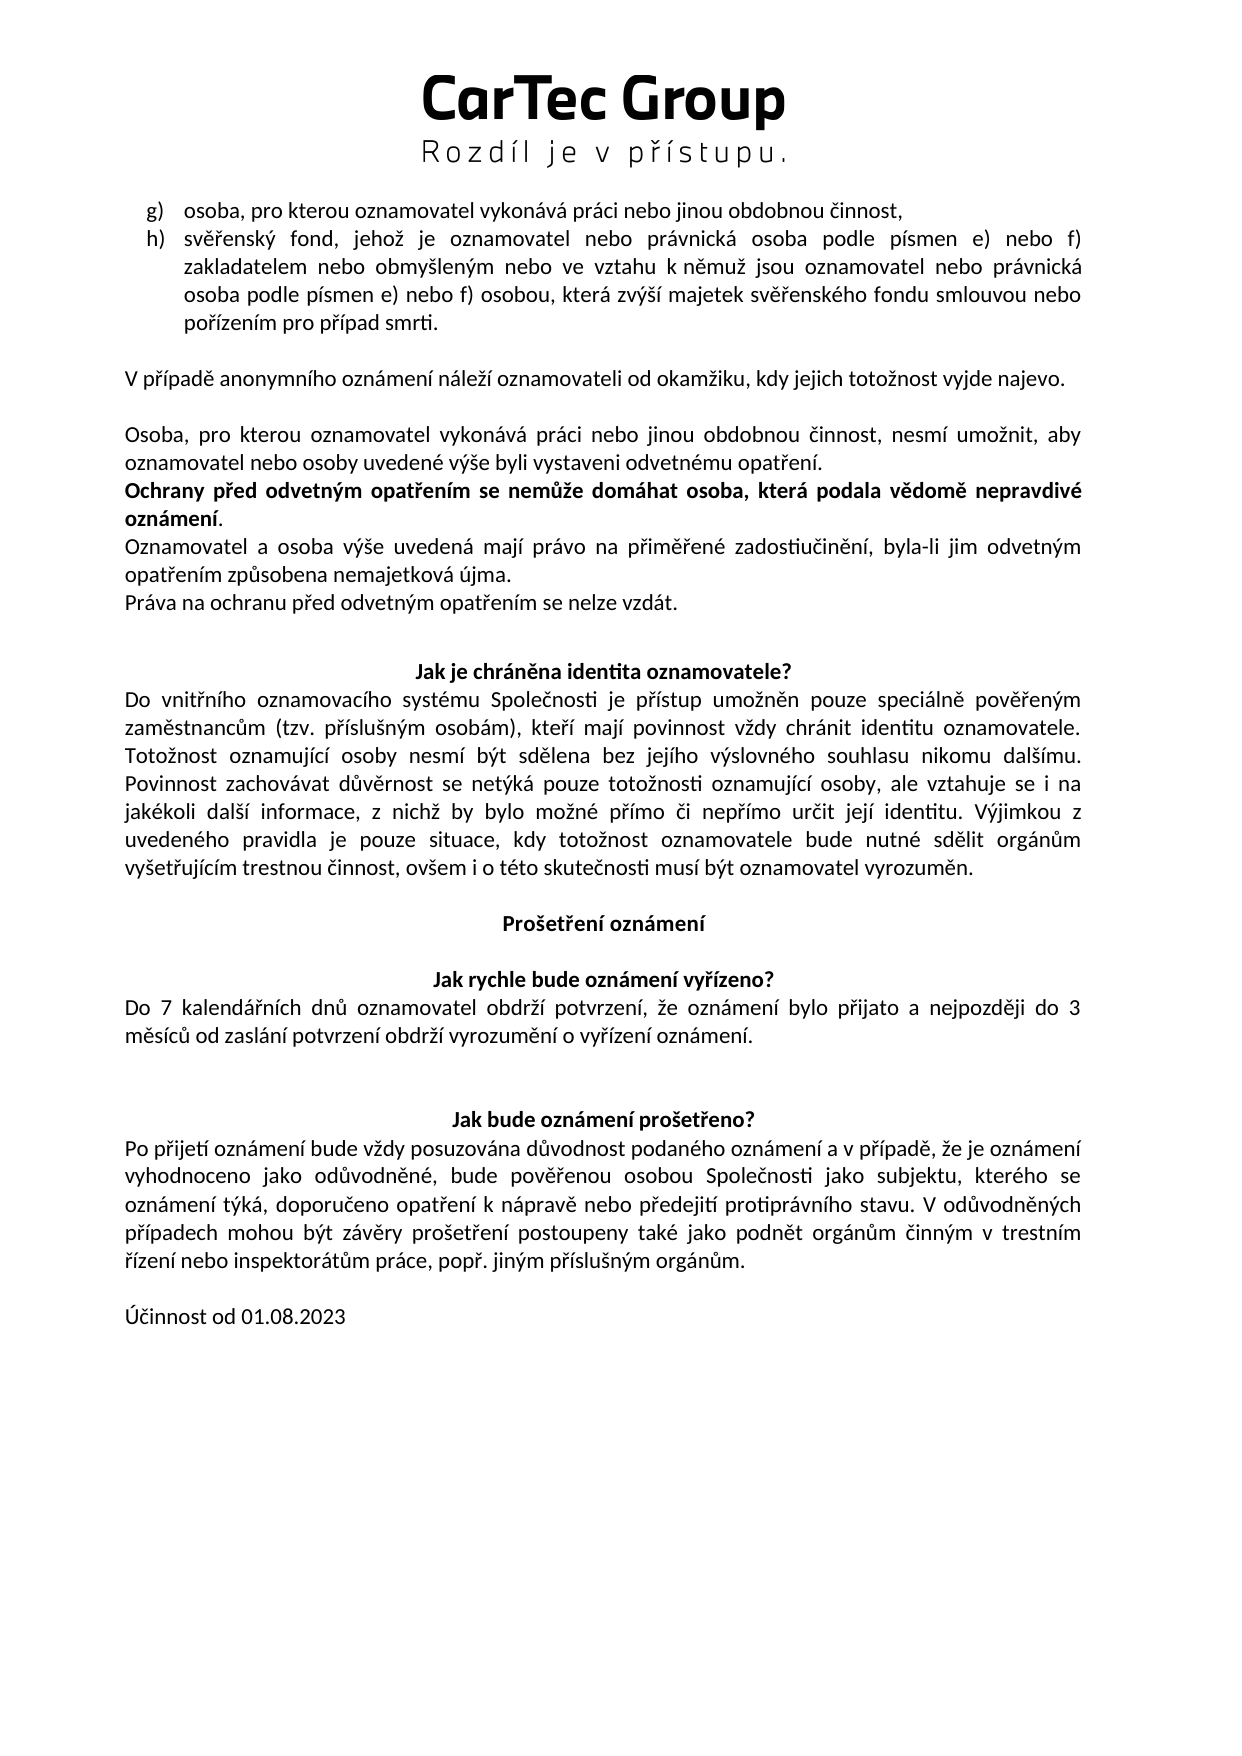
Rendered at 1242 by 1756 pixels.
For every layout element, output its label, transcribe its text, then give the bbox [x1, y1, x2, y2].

list svěřenský fond, jehož je oznamovatel nebo právnická osoba podle písmen e) nebo f) zakladatelem nebo obmyšleným nebo ve vztahu k němuž jsou oznamovatel nebo právnická osoba podle písmen e) nebo f) osobou, která zvýší majetek svěřenského fondu smlouvou nebo pořízením pro případ smrti. [146, 224, 1083, 336]
text Prošetření oznámení [124, 909, 1083, 937]
text Do vnitřního oznamovacího systému Společnosti je přístup umožněn pouze speciálně pověřeným zaměstnancům (tzv. příslušným osobám), kteří mají povinnost vždy chránit identitu oznamovatele. Totožnost oznamující osoby nesmí být sdělena bez jejího výslovného souhlasu nikomu dalšímu. Povinnost zachovávat důvěrnost se netýká pouze totožnosti oznamující osoby, ale vztahuje se i na jakékoli další informace, z nichž by bylo možné přímo či nepřímo určit její identitu. Výjimkou z uvedeného pravidla je pouze situace, kdy totožnost oznamovatele bude nutné sdělit orgánům vyšetřujícím trestnou činnost, ovšem i o této skutečnosti musí být oznamovatel vyrozuměn. [124, 685, 1083, 881]
text Práva na ochranu před odvetným opatřením se nelze vzdát. [124, 588, 1083, 616]
text Po přijetí oznámení bude vždy posuzována důvodnost podaného oznámení a v případě, že je oznámení vyhodnoceno jako odůvodněné, bude pověřenou osobou Společnosti jako subjektu, kterého se oznámení týká, doporučeno opatření k nápravě nebo předejití protiprávního stavu. V odůvodněných případech mohou být závěry prošetření postoupeny také jako podnět orgánům činným v trestním řízení nebo inspektorátům práce, popř. jiným příslušným orgánům. [124, 1134, 1083, 1274]
text Osoba, pro kterou oznamovatel vykonává práci nebo jinou obdobnou činnost, nesmí umožnit, aby oznamovatel nebo osoby uvedené výše byli vystaveni odvetnému opatření. [124, 420, 1083, 476]
picture [423, 75, 785, 168]
text Jak bude oznámení prošetřeno? [124, 1106, 1083, 1134]
text V případě anonymního oznámení náleží oznamovateli od okamžiku, kdy jejich totožnost vyjde najevo. [124, 364, 1083, 392]
text Jak rychle bude oznámení vyřízeno? [124, 966, 1083, 993]
text Oznamovatel a osoba výše uvedená mají právo na přiměřené zadostiučinění, byla-li jim odvetným opatřením způsobena nemajetková újma. [124, 532, 1083, 588]
text Ochrany před odvetným opatřením se nemůže domáhat osoba, která podala vědomě nepravdivé oznámení. [124, 476, 1083, 532]
text Jak je chráněna identita oznamovatele? [124, 657, 1083, 685]
text Účinnost od 01.08.2023 [124, 1302, 1083, 1330]
list osoba, pro kterou oznamovatel vykonává práci nebo jinou obdobnou činnost, [146, 196, 1083, 224]
text Do 7 kalendářních dnů oznamovatel obdrží potvrzení, že oznámení bylo přijato a nejpozději do 3 měsíců od zaslání potvrzení obdrží vyrozumění o vyřízení oznámení. [124, 993, 1083, 1049]
